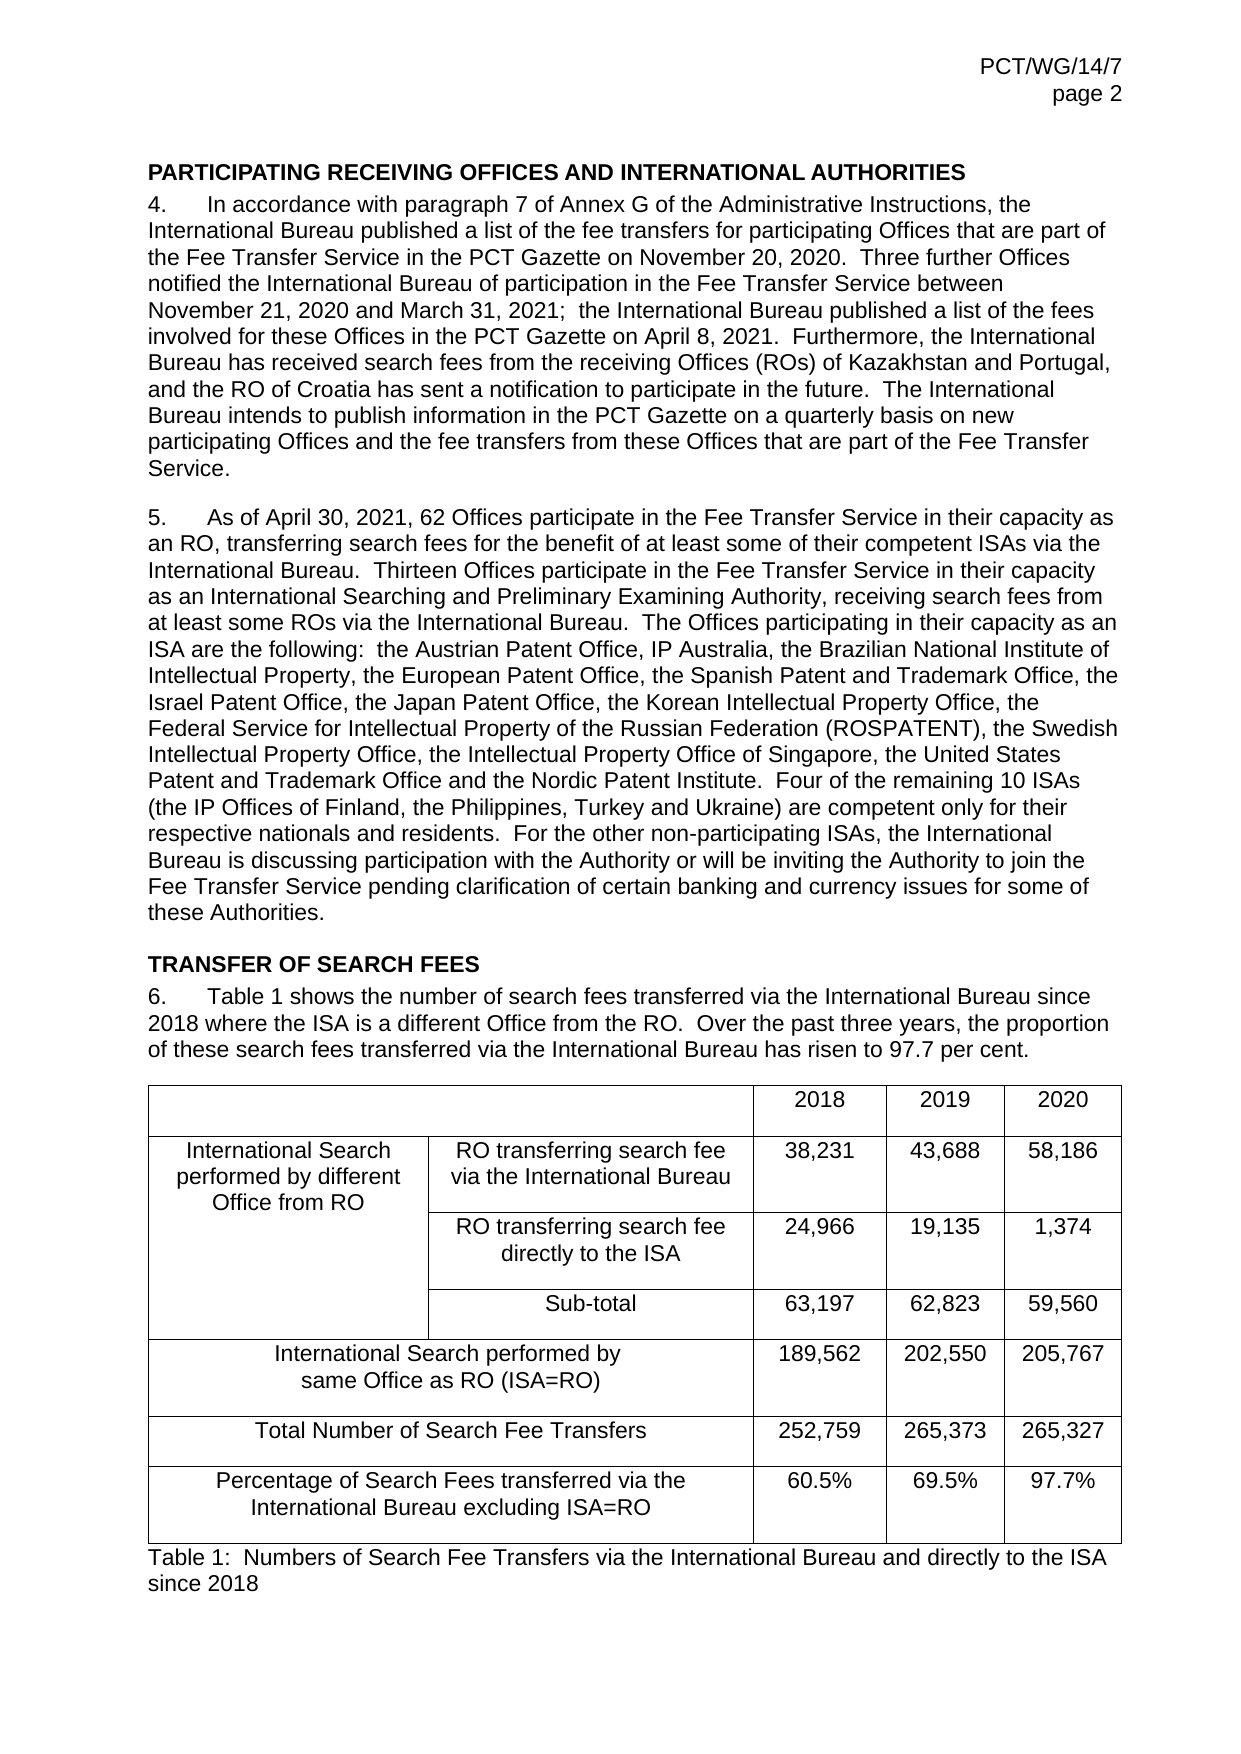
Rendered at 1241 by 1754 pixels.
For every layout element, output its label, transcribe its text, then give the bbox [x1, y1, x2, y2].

table_cell Percentage of Search Fees transferred via the International Bureau excluding ISA=RO [149, 1467, 753, 1543]
table_cell 69.5% [887, 1467, 1004, 1543]
table_cell International Search performed by different Office from RO [149, 1137, 428, 1339]
table_cell 24,966 [754, 1213, 886, 1289]
table_cell 1,374 [1005, 1213, 1121, 1289]
table_cell RO transferring search fee directly to the ISA [429, 1213, 753, 1289]
table_cell 19,135 [887, 1213, 1004, 1289]
table_cell 62,823 [887, 1290, 1004, 1339]
table_cell Sub-total [429, 1290, 753, 1339]
table_header 2020 [1005, 1086, 1121, 1136]
subtitle Transfer of Search Fees [148, 951, 1122, 977]
table_cell 189,562 [754, 1340, 886, 1416]
table_cell 38,231 [754, 1137, 886, 1212]
table_cell Total Number of Search Fee Transfers [149, 1417, 753, 1466]
table_cell 252,759 [754, 1417, 886, 1466]
table_cell 265,373 [887, 1417, 1004, 1466]
table_cell 205,767 [1005, 1340, 1121, 1416]
table_cell 43,688 [887, 1137, 1004, 1212]
table_cell 63,197 [754, 1290, 886, 1339]
table_header [149, 1086, 753, 1136]
table_cell 60.5% [754, 1467, 886, 1543]
table_header 2018 [754, 1086, 886, 1136]
list Table 1: Numbers of Search Fee Transfers via the International Bureau and directly to the ISA since 2018 [148, 1544, 1122, 1597]
table_cell 59,560 [1005, 1290, 1121, 1339]
text As of April 30, 2021, 62 Offices participate in the Fee Transfer Service in their capacity as an RO, transferring search fees for the benefit of at least some of their competent ISAs via the International Bureau. Thirteen Offices participate in the Fee Transfer Service in their capacity as an International Searching and Preliminary Examining Authority, receiving search fees from at least some ROs via the International Bureau. The Offices participating in their capacity as an ISA are the following: the Austrian Patent Office, IP Australia, the Brazilian National Institute of Intellectual Property, the European Patent Office, the Spanish Patent and Trademark Office, the Israel Patent Office, the Japan Patent Office, the Korean Intellectual Property Office, the Federal Service for Intellectual Property of the Russian Federation (ROSPATENT), the Swedish Intellectual Property Office, the Intellectual Property Office of Singapore, the United States Patent and Trademark Office and the Nordic Patent Institute. Four of the remaining 10 ISAs (the IP Offices of Finland, the Philippines, Turkey and Ukraine) are competent only for their respective nationals and residents. For the other non-participating ISAs, the International Bureau is discussing participation with the Authority or will be inviting the Authority to join the Fee Transfer Service pending clarification of certain banking and currency issues for some of these Authorities. [148, 504, 1122, 926]
subtitle Participating Receiving Offices and INternational Authorities [148, 158, 1122, 185]
table_cell International Search performed by same Office as RO (ISA=RO) [149, 1340, 753, 1416]
table_cell 265,327 [1005, 1417, 1121, 1466]
text In accordance with paragraph 7 of Annex G of the Administrative Instructions, the International Bureau published a list of the fee transfers for participating Offices that are part of the Fee Transfer Service in the PCT Gazette on November 20, 2020. Three further Offices notified the International Bureau of participation in the Fee Transfer Service between November 21, 2020 and March 31, 2021; the International Bureau published a list of the fees involved for these Offices in the PCT Gazette on April 8, 2021. Furthermore, the International Bureau has received search fees from the receiving Offices (ROs) of Kazakhstan and Portugal, and the RO of Croatia has sent a notification to participate in the future. The International Bureau intends to publish information in the PCT Gazette on a quarterly basis on new participating Offices and the fee transfers from these Offices that are part of the Fee Transfer Service. [148, 191, 1122, 481]
table_cell RO transferring search fee via the International Bureau [429, 1137, 753, 1212]
table_header 2019 [887, 1086, 1004, 1136]
table_cell 97.7% [1005, 1467, 1121, 1543]
table_cell 58,186 [1005, 1137, 1121, 1212]
table_cell 202,550 [887, 1340, 1004, 1416]
text Table 1 shows the number of search fees transferred via the International Bureau since 2018 where the ISA is a different Office from the RO. Over the past three years, the proportion of these search fees transferred via the International Bureau has risen to 97.7 per cent. [148, 983, 1122, 1062]
